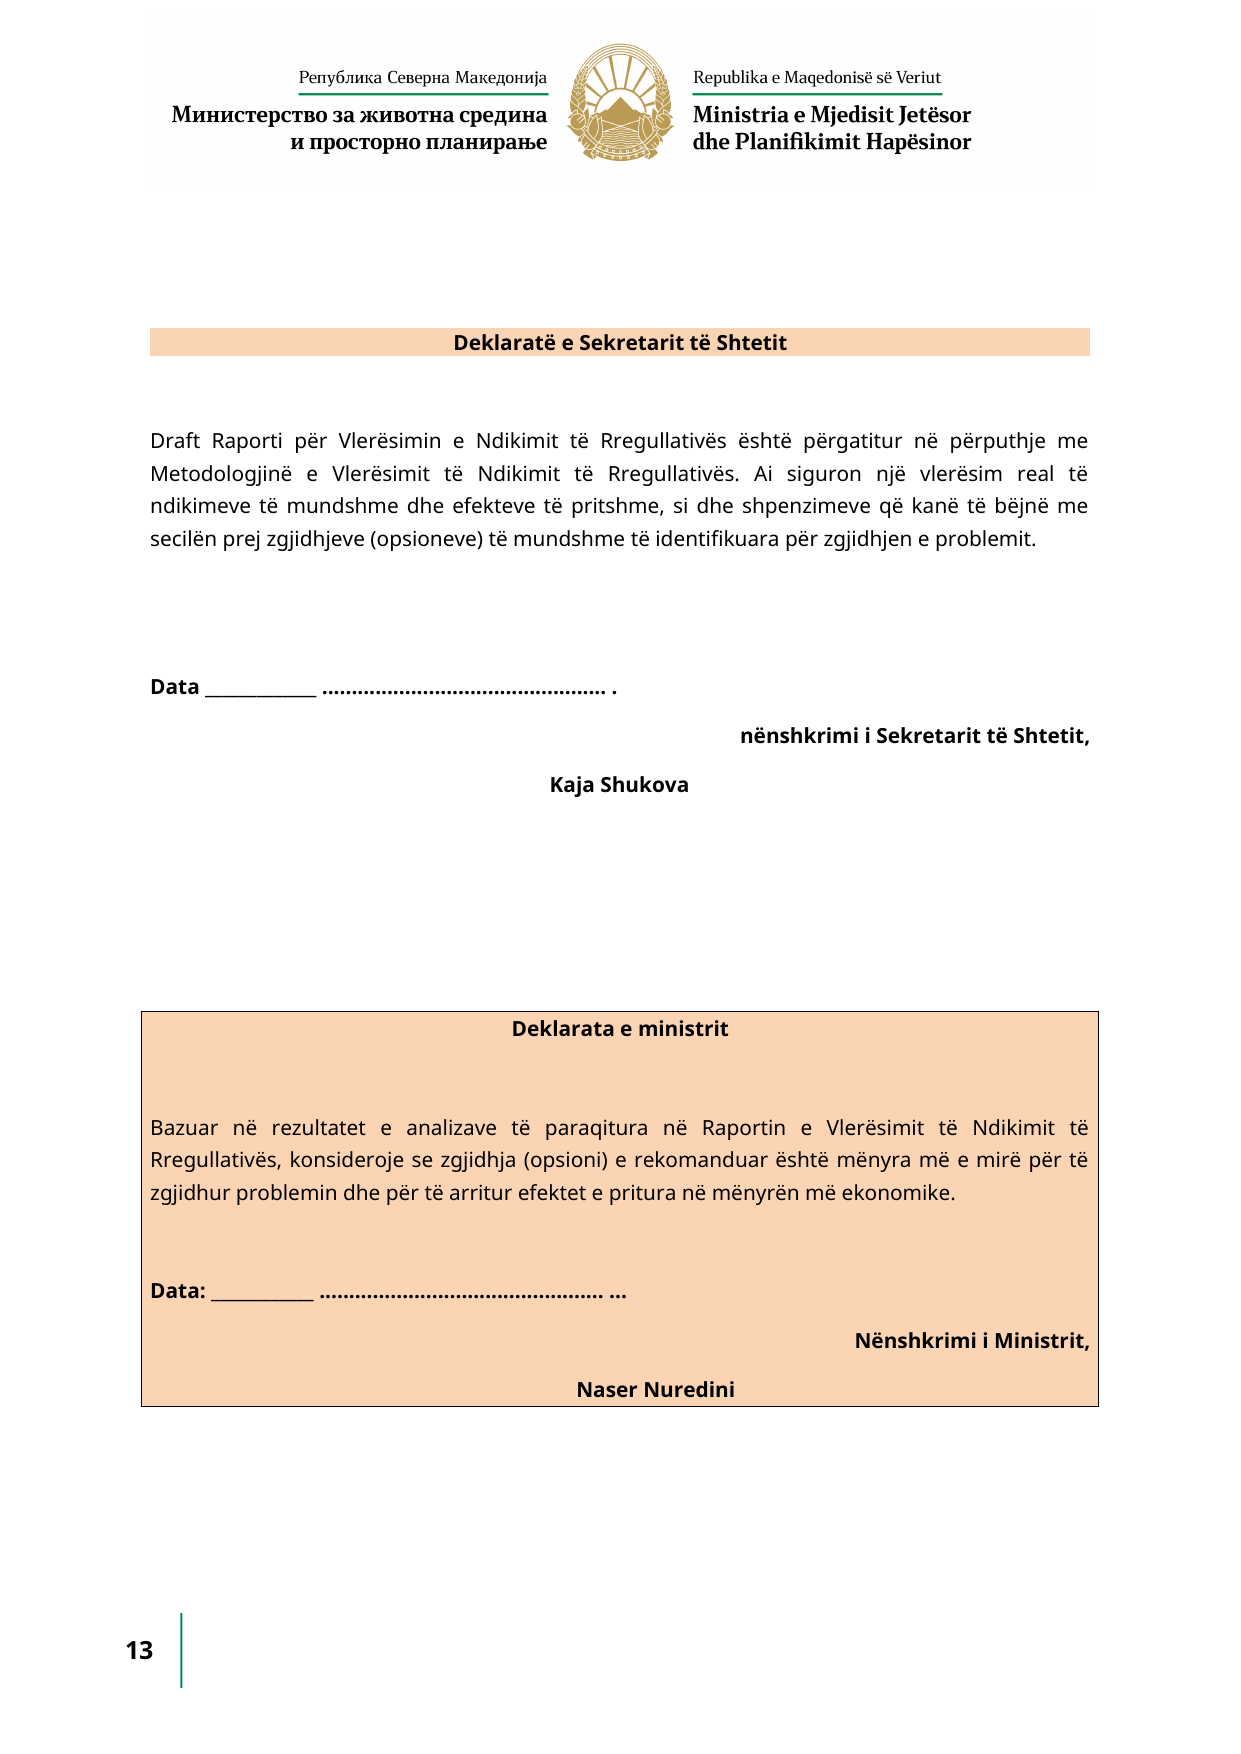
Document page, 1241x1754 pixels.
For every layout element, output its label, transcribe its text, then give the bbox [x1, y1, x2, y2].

text Deklaratë e Sekretarit të Shtetit [150, 328, 1090, 356]
text Nënshkrimi i Ministrit, [142, 1323, 1098, 1354]
text Draft Raporti për Vlerësimin e Ndikimit të Rregullativës është përgatitur në përputhje me Metodologjinë e Vlerësimit të Ndikimit të Rregullativës. Ai siguron një vlerësim real të ndikimeve të mundshme dhe efekteve të pritshme, si dhe shpenzimeve që kanë të bëjnë me secilën prej zgjidhjeve (opsioneve) të mundshme të identifikuara për zgjidhjen e problemit. [150, 426, 1090, 553]
text nënshkrimi i Sekretarit të Shtetit, [150, 721, 1090, 750]
text Data: ____________ ................................................ ... [142, 1273, 1098, 1305]
text Naser Nuredini [142, 1372, 1098, 1406]
text Kaja Shukova [150, 771, 1090, 799]
text Bazuar në rezultatet e analizave të paraqitura në Raportin e Vlerësimit të Ndikimit të Rregullativës, konsideroje se zgjidhja (opsioni) e rekomanduar është mënyra më e mirë për të zgjidhur problemin dhe për të arritur efektet e pritura në mënyrën më ekonomike. [142, 1109, 1098, 1206]
picture [150, 14, 1091, 190]
text Data _____________ ................................................ . [150, 672, 1090, 701]
text Deklarata e ministrit [142, 1012, 1098, 1043]
